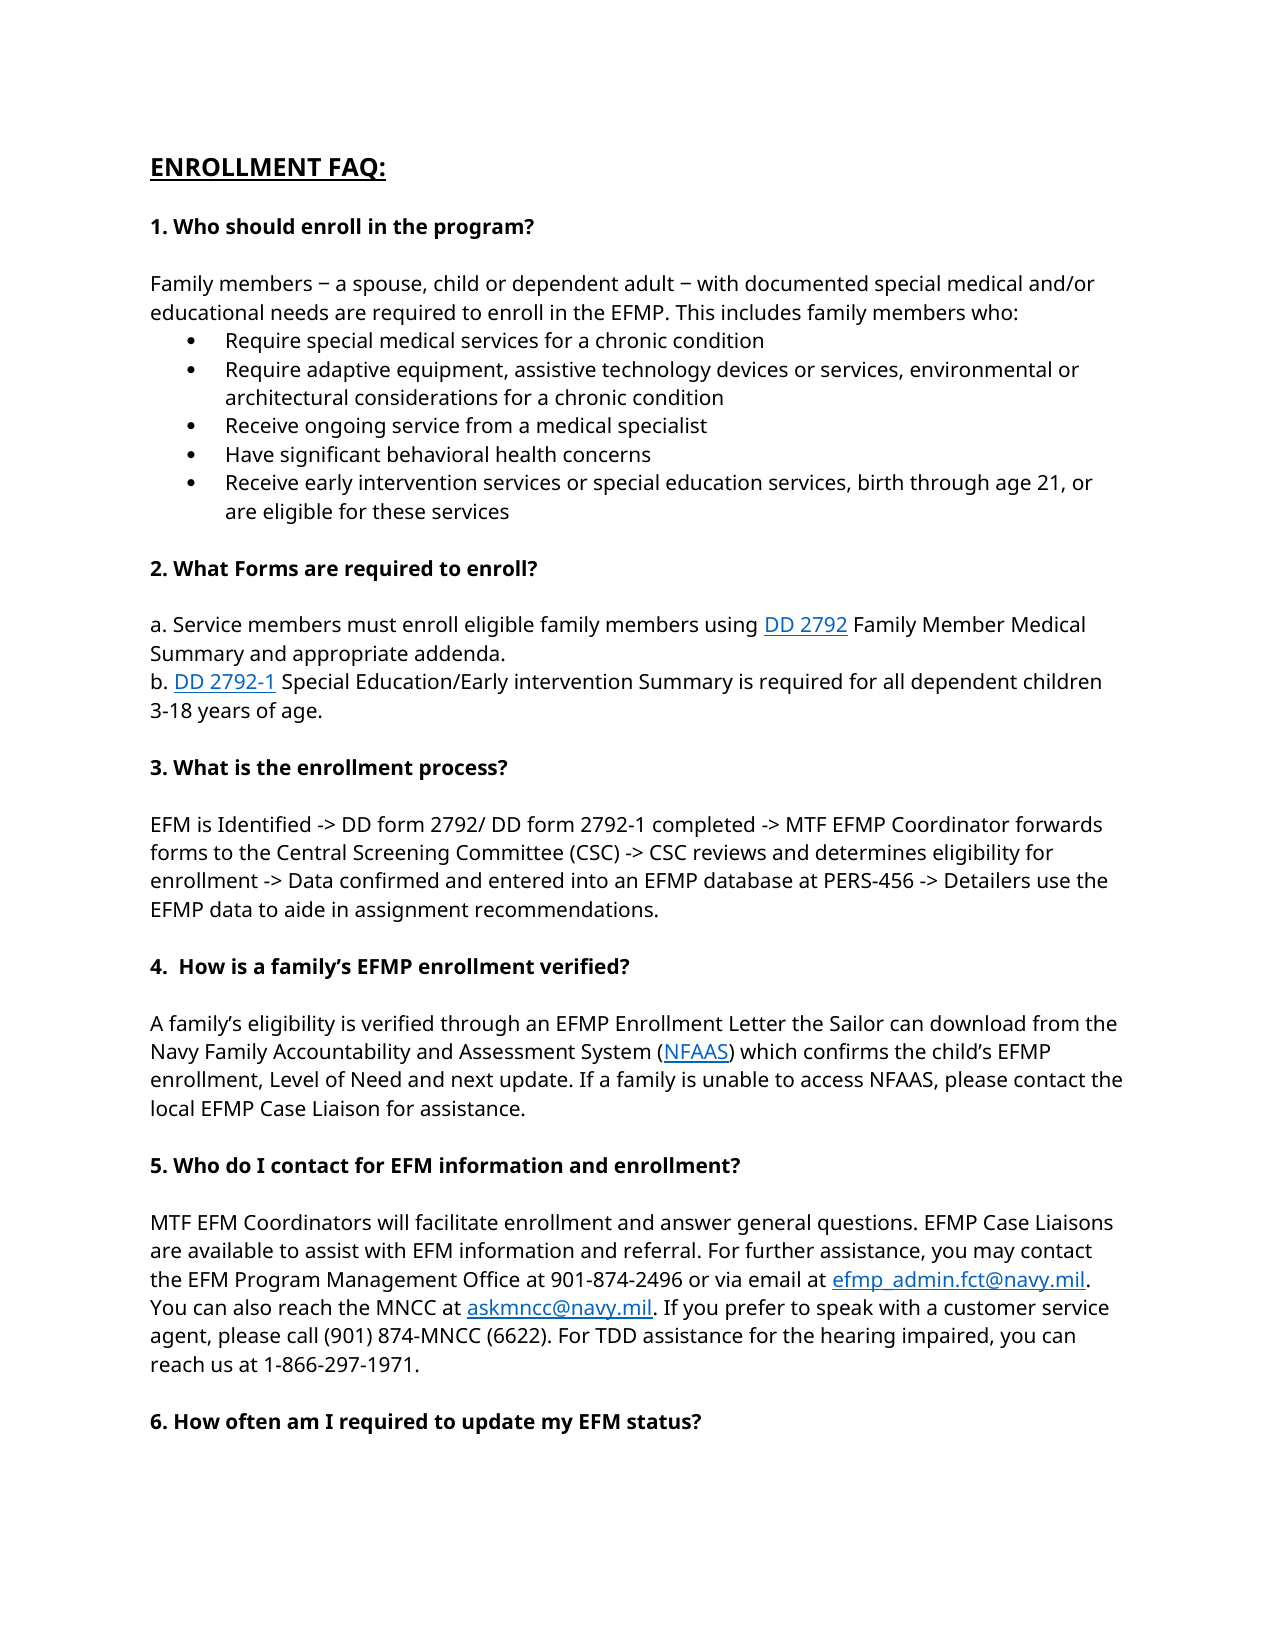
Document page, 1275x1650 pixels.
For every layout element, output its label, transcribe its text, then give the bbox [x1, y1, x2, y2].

text A family’s eligibility is verified through an EFMP Enrollment Letter the Sailor can download from the Navy Family Accountability and Assessment System (NFAAS) which confirms the child’s EFMP enrollment, Level of Need and next update. If a family is unable to access NFAAS, please contact the local EFMP Case Liaison for assistance. [150, 1009, 1125, 1122]
list Receive ongoing service from a medical specialist [187, 412, 1125, 440]
text a. Service members must enroll eligible family members using DD 2792 Family Member Medical Summary and appropriate addenda. [150, 611, 1125, 667]
list Have significant behavioral health concerns [187, 440, 1125, 468]
text Family members ‒ a spouse, child or dependent adult ‒ with documented special medical and/or educational needs are required to enroll in the EFMP. This includes family members who: [150, 269, 1125, 326]
list Require special medical services for a chronic condition [187, 326, 1125, 355]
text 1. Who should enroll in the program? [150, 212, 1125, 241]
text b. DD 2792-1 Special Education/Early intervention Summary is required for all dependent children 3-18 years of age. [150, 667, 1125, 724]
text MTF EFM Coordinators will facilitate enrollment and answer general questions. EFMP Case Liaisons are available to assist with EFM information and referral. For further assistance, you may contact the EFM Program Management Office at 901-874-2496 or via email at efmp_admin.fct@navy.mil. You can also reach the MNCC at askmncc@navy.mil. If you prefer to speak with a customer service agent, please call (901) 874-MNCC (6622). For TDD assistance for the hearing impaired, you can reach us at 1-866-297-1971. [150, 1208, 1125, 1378]
text EFM is Identified -> DD form 2792/ DD form 2792-1 completed -> MTF EFMP Coordinator forwards forms to the Central Screening Committee (CSC) -> CSC reviews and determines eligibility for enrollment -> Data confirmed and entered into an EFMP database at PERS-456 -> Detailers use the EFMP data to aide in assignment recommendations. [150, 810, 1125, 923]
text 6. How often am I required to update my EFM status? [150, 1407, 1125, 1435]
text 4. How is a family’s EFMP enrollment verified? [150, 952, 1125, 980]
list Receive early intervention services or special education services, birth through age 21, or are eligible for these services [187, 468, 1125, 525]
text 5. Who do I contact for EFM information and enrollment? [150, 1151, 1125, 1179]
text 3. What is the enrollment process? [150, 753, 1125, 781]
text 2. What Forms are required to enroll? [150, 554, 1125, 582]
list Require adaptive equipment, assistive technology devices or services, environmental or architectural considerations for a chronic condition [187, 355, 1125, 412]
text ENROLLMENT FAQ: [150, 150, 1125, 184]
